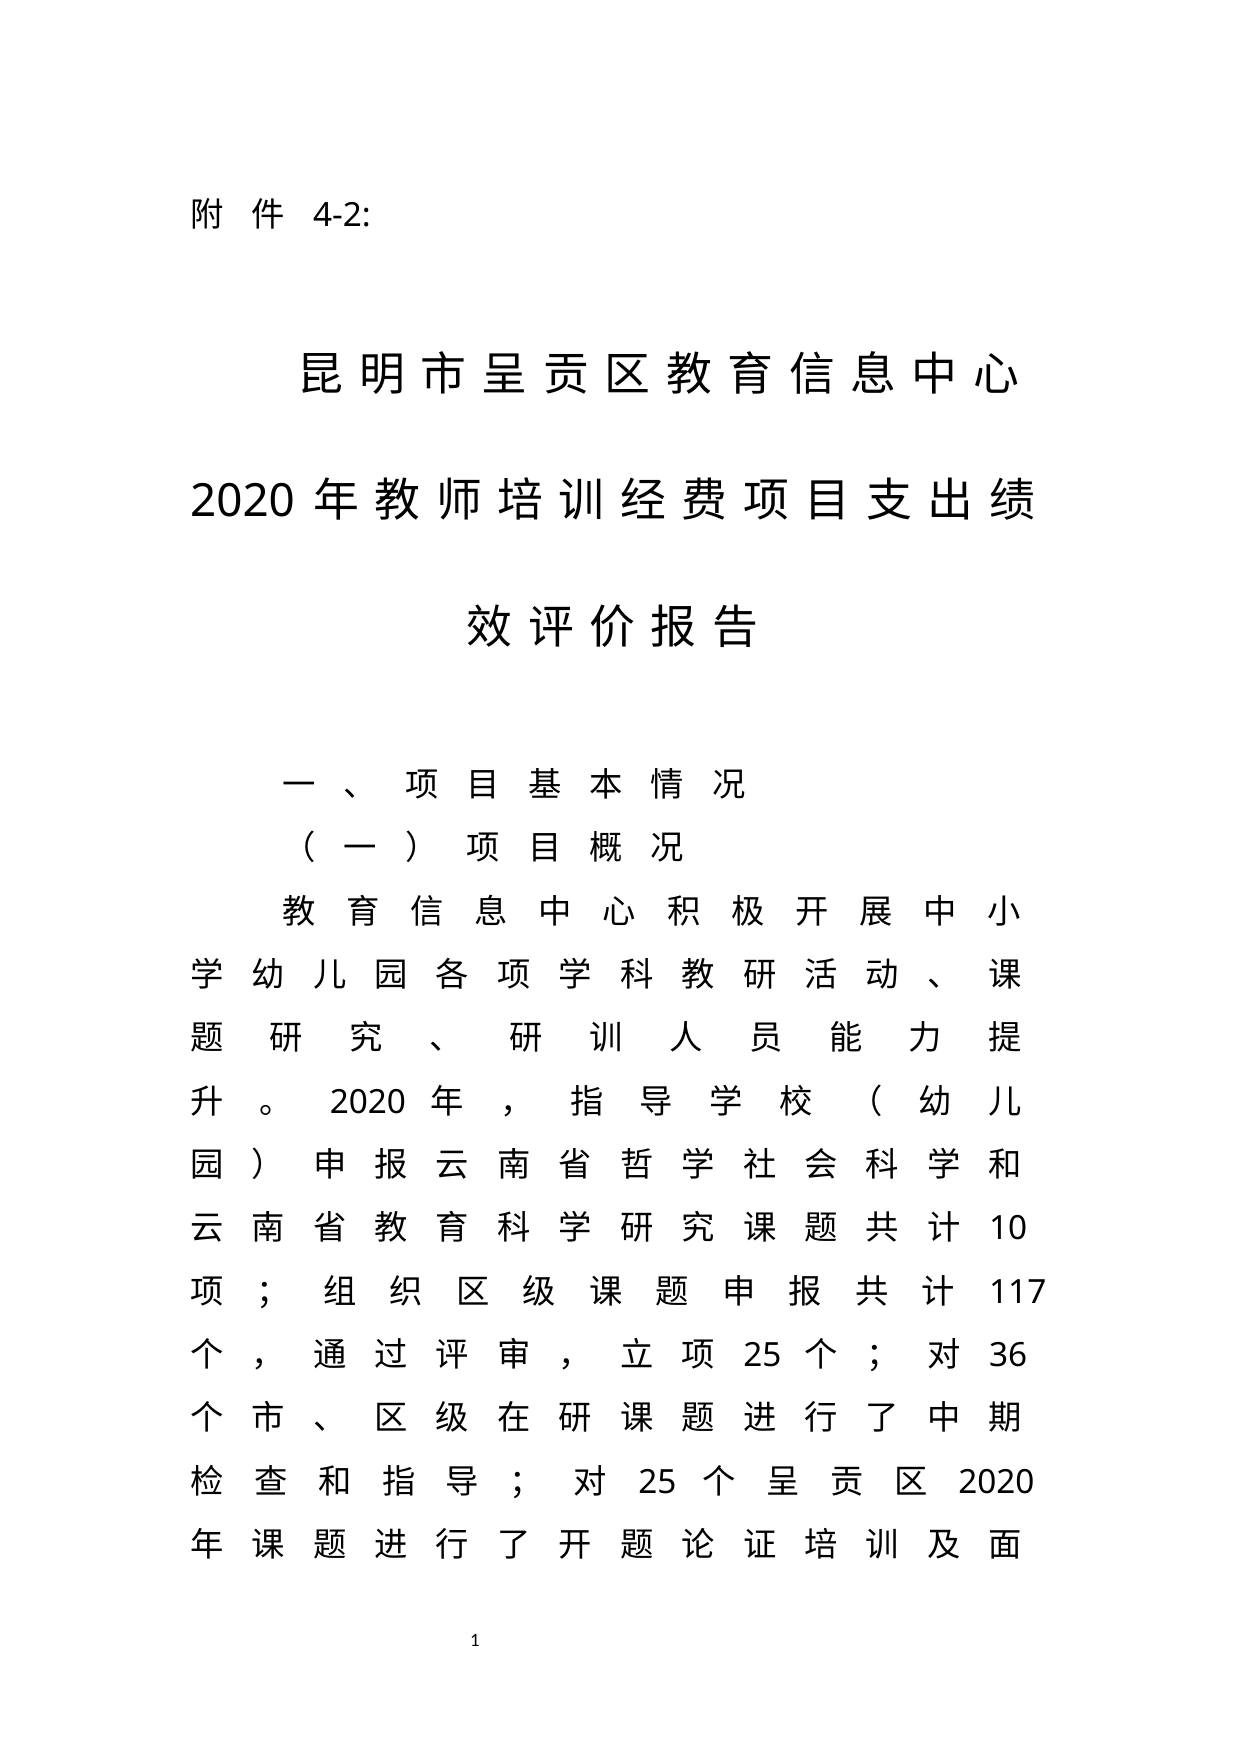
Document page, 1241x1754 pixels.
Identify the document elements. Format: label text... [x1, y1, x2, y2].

text 一、项目基本情况 [190, 750, 1050, 814]
text 昆明市呈贡区教育信息中心2020年教师培训经费项目支出绩效评价报告 [190, 307, 1050, 687]
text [190, 877, 1050, 1574]
text 附件4-2: [190, 180, 1050, 244]
text （一）项目概况 [190, 814, 1050, 877]
